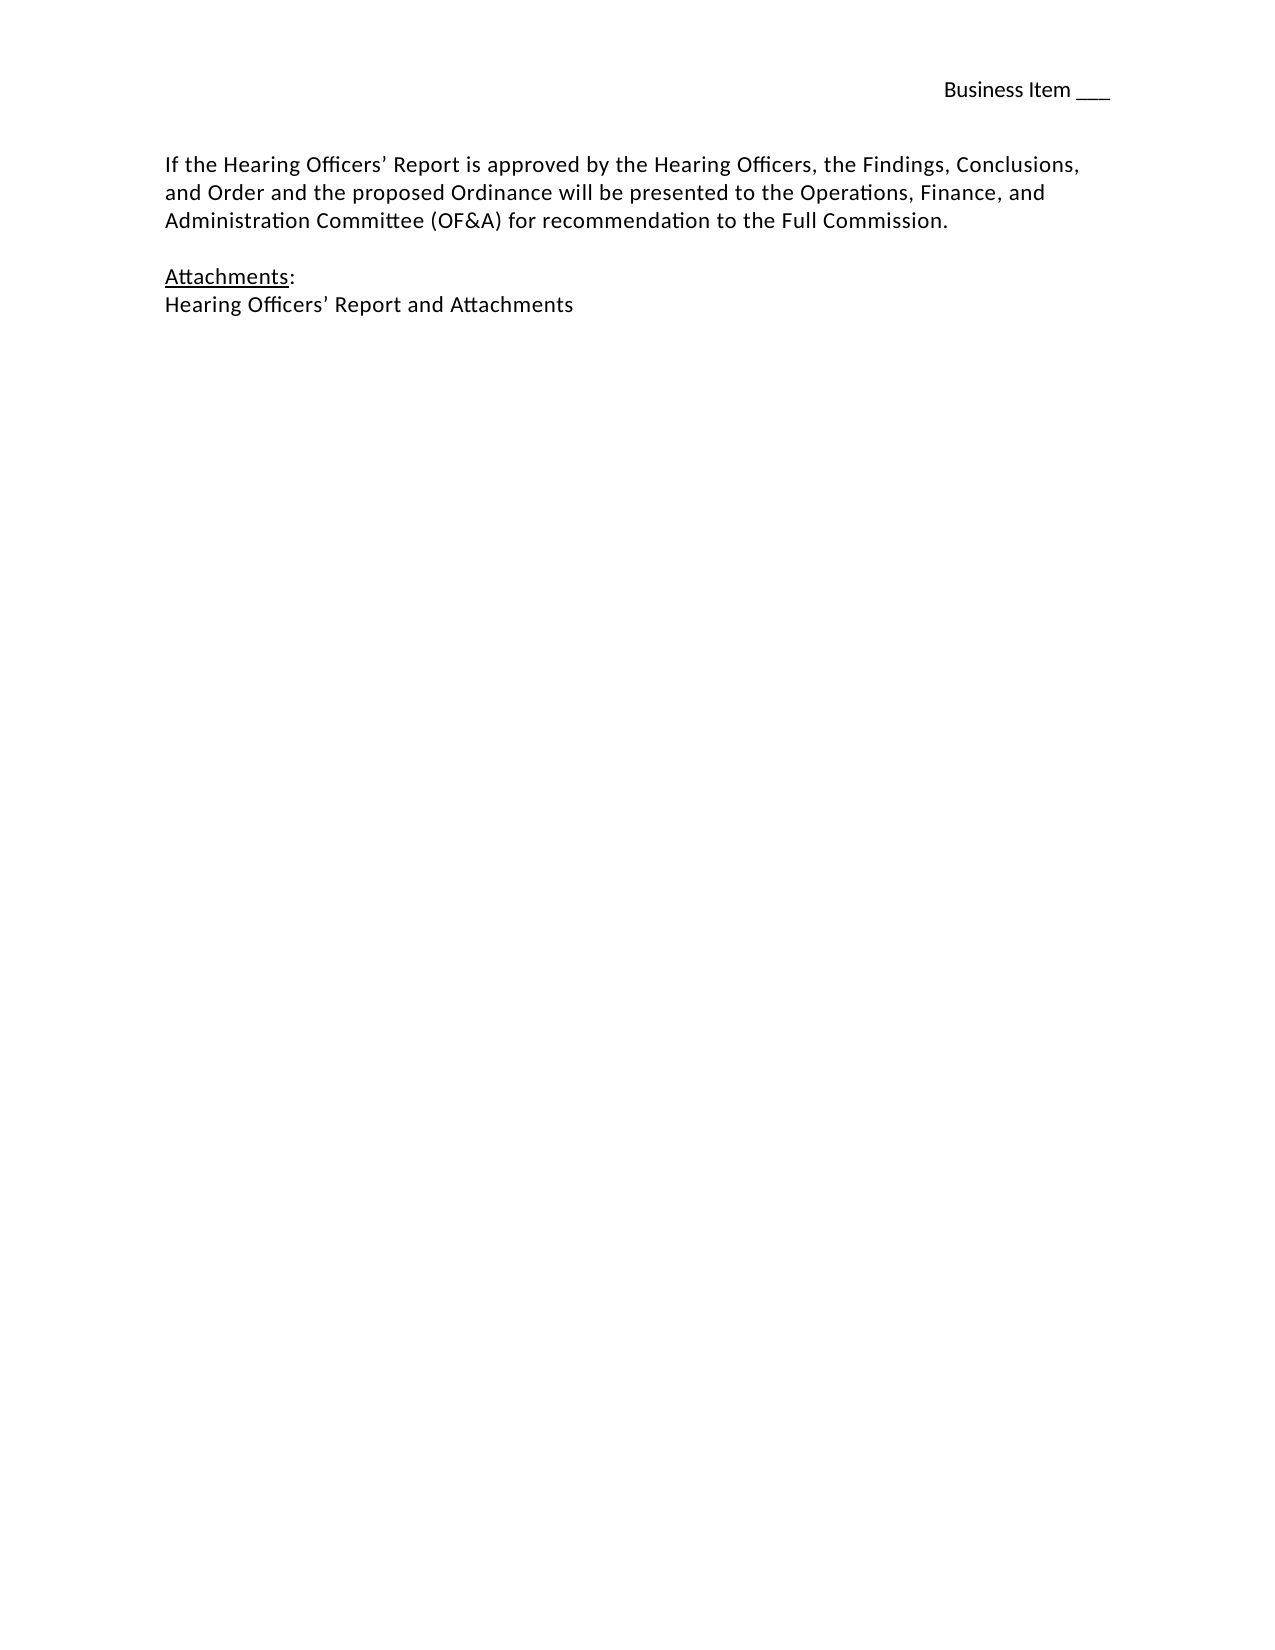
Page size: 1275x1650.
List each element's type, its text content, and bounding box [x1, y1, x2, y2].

text If the Hearing Officers’ Report is approved by the Hearing Officers, the Findings, Conclusions, and Order and the proposed Ordinance will be presented to the Operations, Finance, and Administration Committee (OF&A) for recommendation to the Full Commission. [165, 150, 1110, 234]
text Attachments: [165, 262, 1110, 290]
text Hearing Officers’ Report and Attachments [165, 290, 1110, 318]
